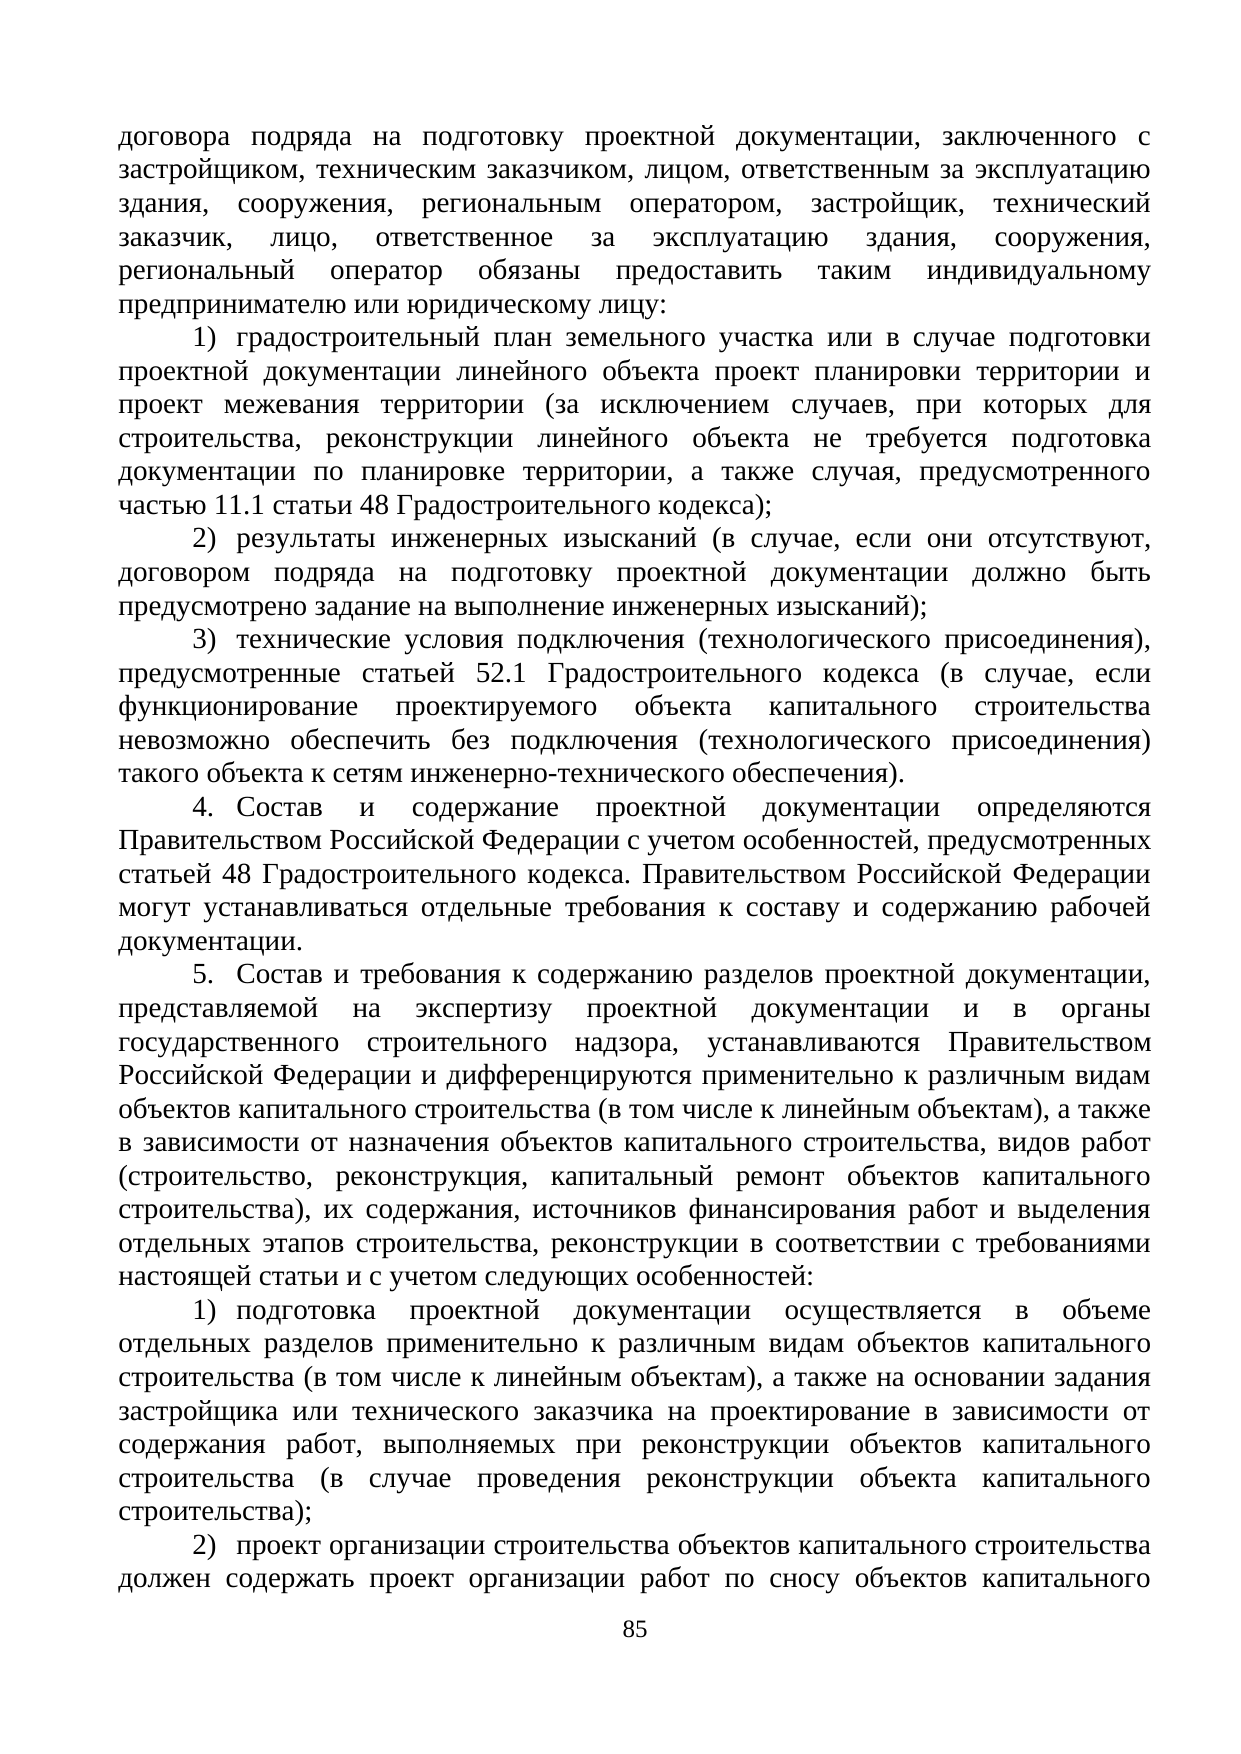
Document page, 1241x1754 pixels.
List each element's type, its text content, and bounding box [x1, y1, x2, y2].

list результаты инженерных изысканий (в случае, если они отсутствуют, договором подряда на подготовку проектной документации должно быть предусмотрено задание на выполнение инженерных изысканий); [118, 521, 1152, 621]
list подготовка проектной документации осуществляется в объеме отдельных разделов применительно к различным видам объектов капитального строительства (в том числе к линейным объектам), а также на основании задания застройщика или технического заказчика на проектирование в зависимости от содержания работ, выполняемых при реконструкции объектов капитального строительства (в случае проведения реконструкции объекта капитального строительства); [118, 1292, 1152, 1527]
list Состав и содержание проектной документации определяются Правительством Российской Федерации с учетом особенностей, предусмотренных статьей 48 Градостроительного кодекса. Правительством Российской Федерации могут устанавливаться отдельные требования к составу и содержанию рабочей документации. [118, 789, 1152, 957]
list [118, 118, 1152, 319]
list Состав и требования к содержанию разделов проектной документации, представляемой на экспертизу проектной документации и в органы государственного строительного надзора, устанавливаются Правительством Российской Федерации и дифференцируются применительно к различным видам объектов капитального строительства (в том числе к линейным объектам), а также в зависимости от назначения объектов капитального строительства, видов работ (строительство, реконструкция, капитальный ремонт объектов капитального строительства), их содержания, источников финансирования работ и выделения отдельных этапов строительства, реконструкции в соответствии с требованиями настоящей статьи и с учетом следующих особенностей: [118, 957, 1152, 1292]
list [118, 1527, 1152, 1594]
list технические условия подключения (технологического присоединения), предусмотренные статьей 52.1 Градостроительного кодекса (в случае, если функционирование проектируемого объекта капитального строительства невозможно обеспечить без подключения (технологического присоединения) такого объекта к сетям инженерно-технического обеспечения). [118, 621, 1152, 789]
list градостроительный план земельного участка или в случае подготовки проектной документации линейного объекта проект планировки территории и проект межевания территории (за исключением случаев, при которых для строительства, реконструкции линейного объекта не требуется подготовка документации по планировке территории, а также случая, предусмотренного частью 11.1 статьи 48 Градостроительного кодекса); [118, 319, 1152, 521]
